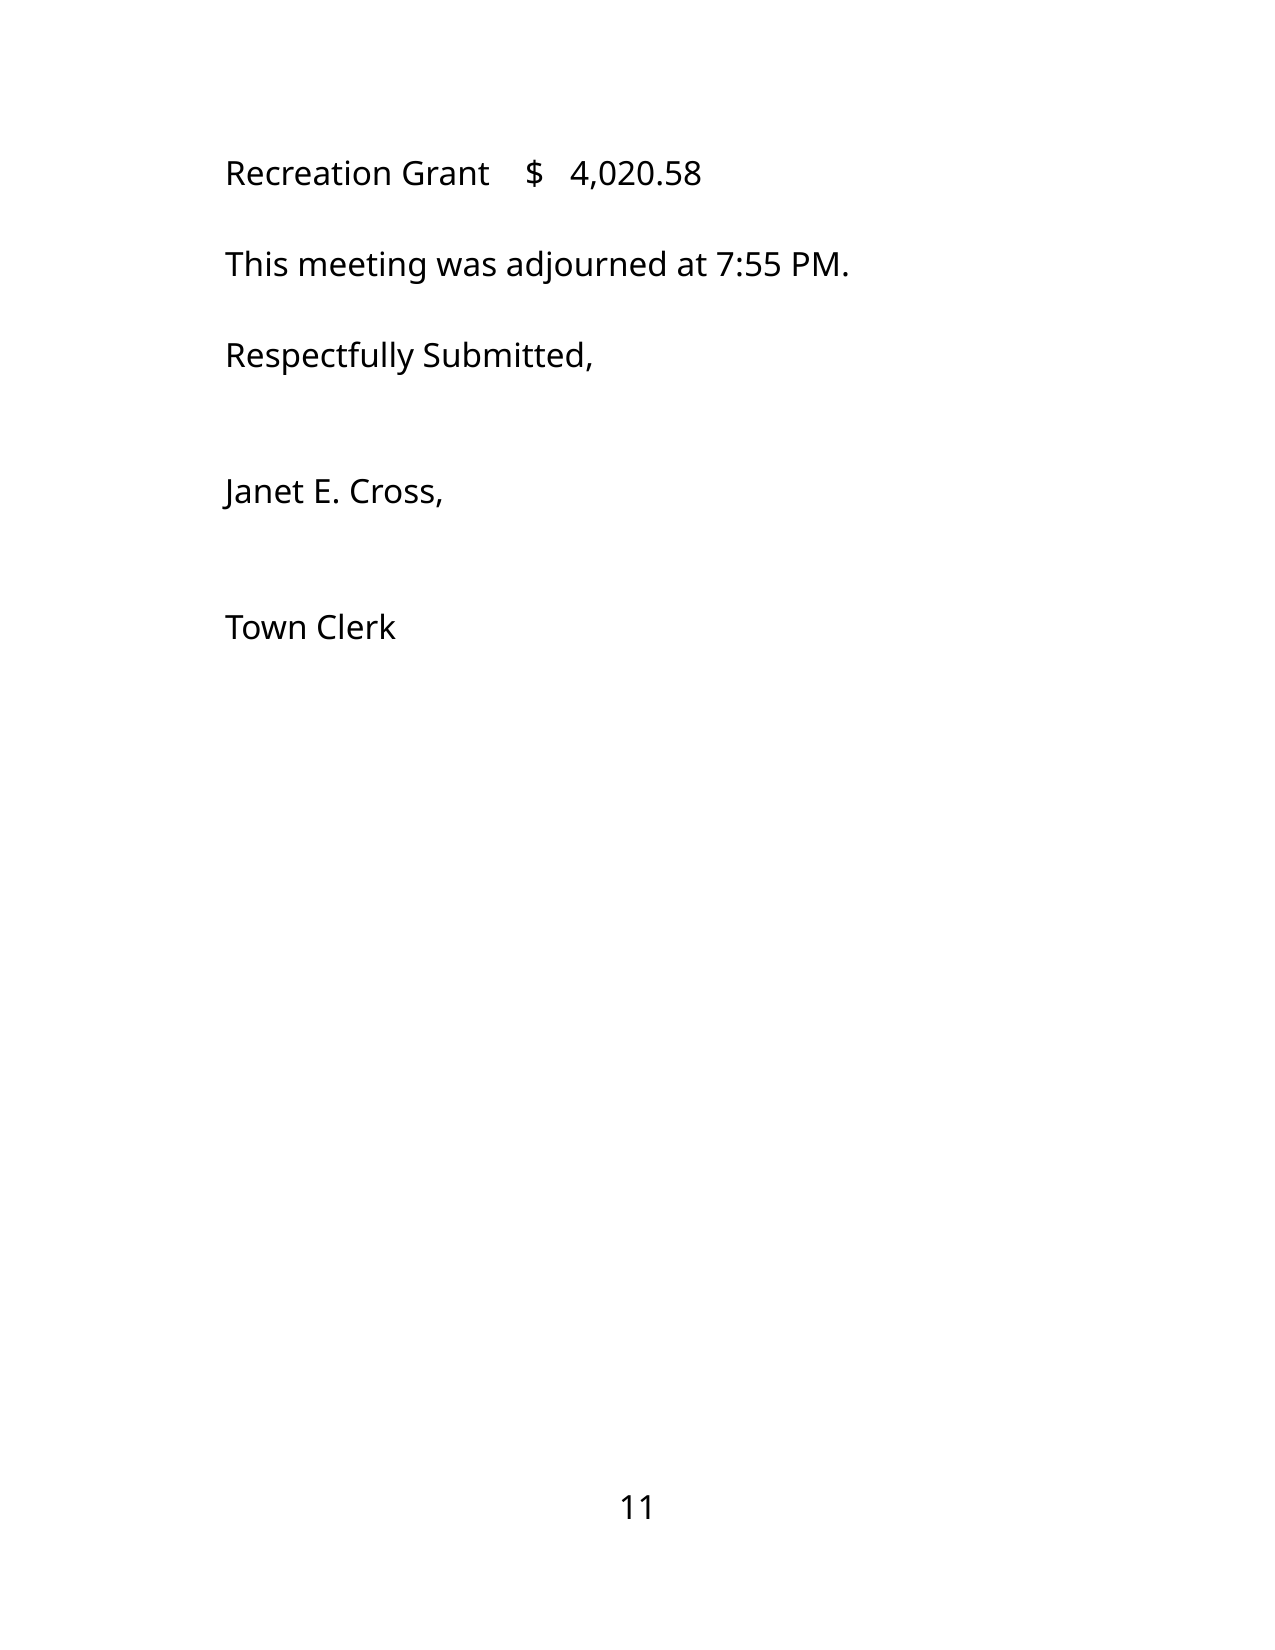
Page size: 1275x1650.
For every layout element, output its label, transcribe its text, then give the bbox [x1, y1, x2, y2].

text Janet E. Cross, [225, 468, 1125, 513]
text Recreation Grant $ 4,020.58 [225, 150, 1125, 195]
text This meeting was adjourned at 7:55 PM. [225, 241, 1125, 286]
text Town Clerk [225, 604, 1125, 649]
text Respectfully Submitted, [225, 332, 1125, 377]
